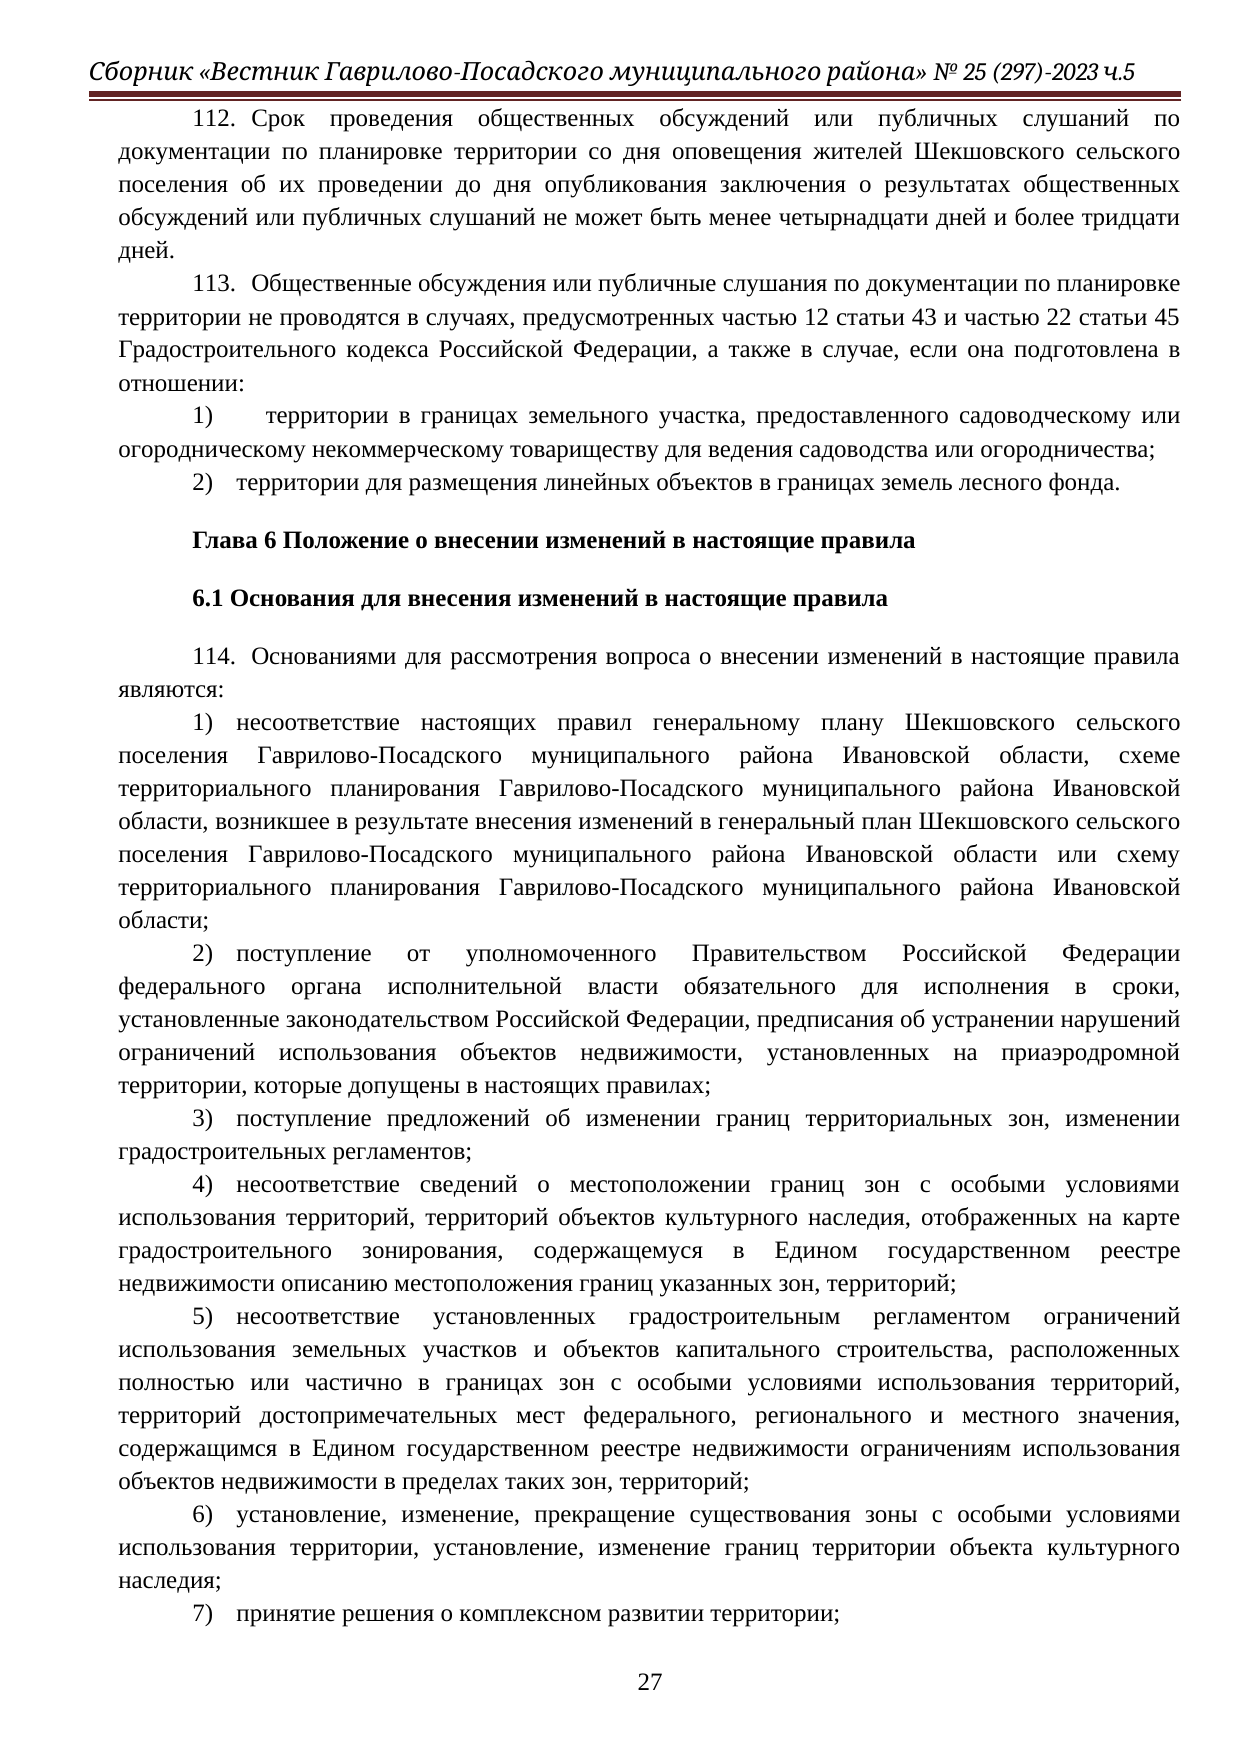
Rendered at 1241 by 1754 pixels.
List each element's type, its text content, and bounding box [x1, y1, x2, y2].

text 6.1 Основания для внесения изменений в настоящие правила [118, 583, 1181, 611]
list территории для размещения линейных объектов в границах земель лесного фонда. [118, 467, 1181, 495]
list несоответствие сведений о местоположении границ зон с особыми условиями использования территорий, территорий объектов культурного наследия, отображенных на карте градостроительного зонирования, содержащемуся в Едином государственном реестре недвижимости описанию местоположения границ указанных зон, территорий; [118, 1169, 1181, 1297]
list принятие решения о комплексном развитии территории; [118, 1598, 1181, 1627]
list установление, изменение, прекращение существования зоны с особыми условиями использования территории, установление, изменение границ территории объекта культурного наследия; [118, 1499, 1181, 1594]
list Основаниями для рассмотрения вопроса о внесении изменений в настоящие правила являются: [118, 641, 1181, 702]
list несоответствие установленных градостроительным регламентом ограничений использования земельных участков и объектов капитального строительства, расположенных полностью или частично в границах зон с особыми условиями использования территорий, территорий достопримечательных мест федерального, регионального и местного значения, содержащимся в Едином государственном реестре недвижимости ограничениям использования объектов недвижимости в пределах таких зон, территорий; [118, 1301, 1181, 1495]
list Общественные обсуждения или публичные слушания по документации по планировке территории не проводятся в случаях, предусмотренных частью 12 статьи 43 и частью 22 статьи 45 Градостроительного кодекса Российской Федерации, а также в случае, если она подготовлена в отношении: [118, 268, 1181, 396]
list поступление от уполномоченного Правительством Российской Федерации федерального органа исполнительной власти обязательного для исполнения в сроки, установленные законодательством Российской Федерации, предписания об устранении нарушений ограничений использования объектов недвижимости, установленных на приаэродромной территории, которые допущены в настоящих правилах; [118, 938, 1181, 1099]
list несоответствие настоящих правил генеральному плану Шекшовского сельского поселения Гаврилово-Посадского муниципального района Ивановской области, схеме территориального планирования Гаврилово-Посадского муниципального района Ивановской области, возникшее в результате внесения изменений в генеральный план Шекшовского сельского поселения Гаврилово-Посадского муниципального района Ивановской области или схему территориального планирования Гаврилово-Посадского муниципального района Ивановской области; [118, 707, 1181, 934]
list поступление предложений об изменении границ территориальных зон, изменении градостроительных регламентов; [118, 1103, 1181, 1165]
list Срок проведения общественных обсуждений или публичных слушаний по документации по планировке территории со дня оповещения жителей Шекшовского сельского поселения об их проведении до дня опубликования заключения о результатах общественных обсуждений или публичных слушаний не может быть менее четырнадцати дней и более тридцати дней. [118, 103, 1181, 264]
text Глава 6 Положение о внесении изменений в настоящие правила [118, 525, 1181, 553]
list территории в границах земельного участка, предоставленного садоводческому или огородническому некоммерческому товариществу для ведения садоводства или огородничества; [118, 401, 1181, 462]
